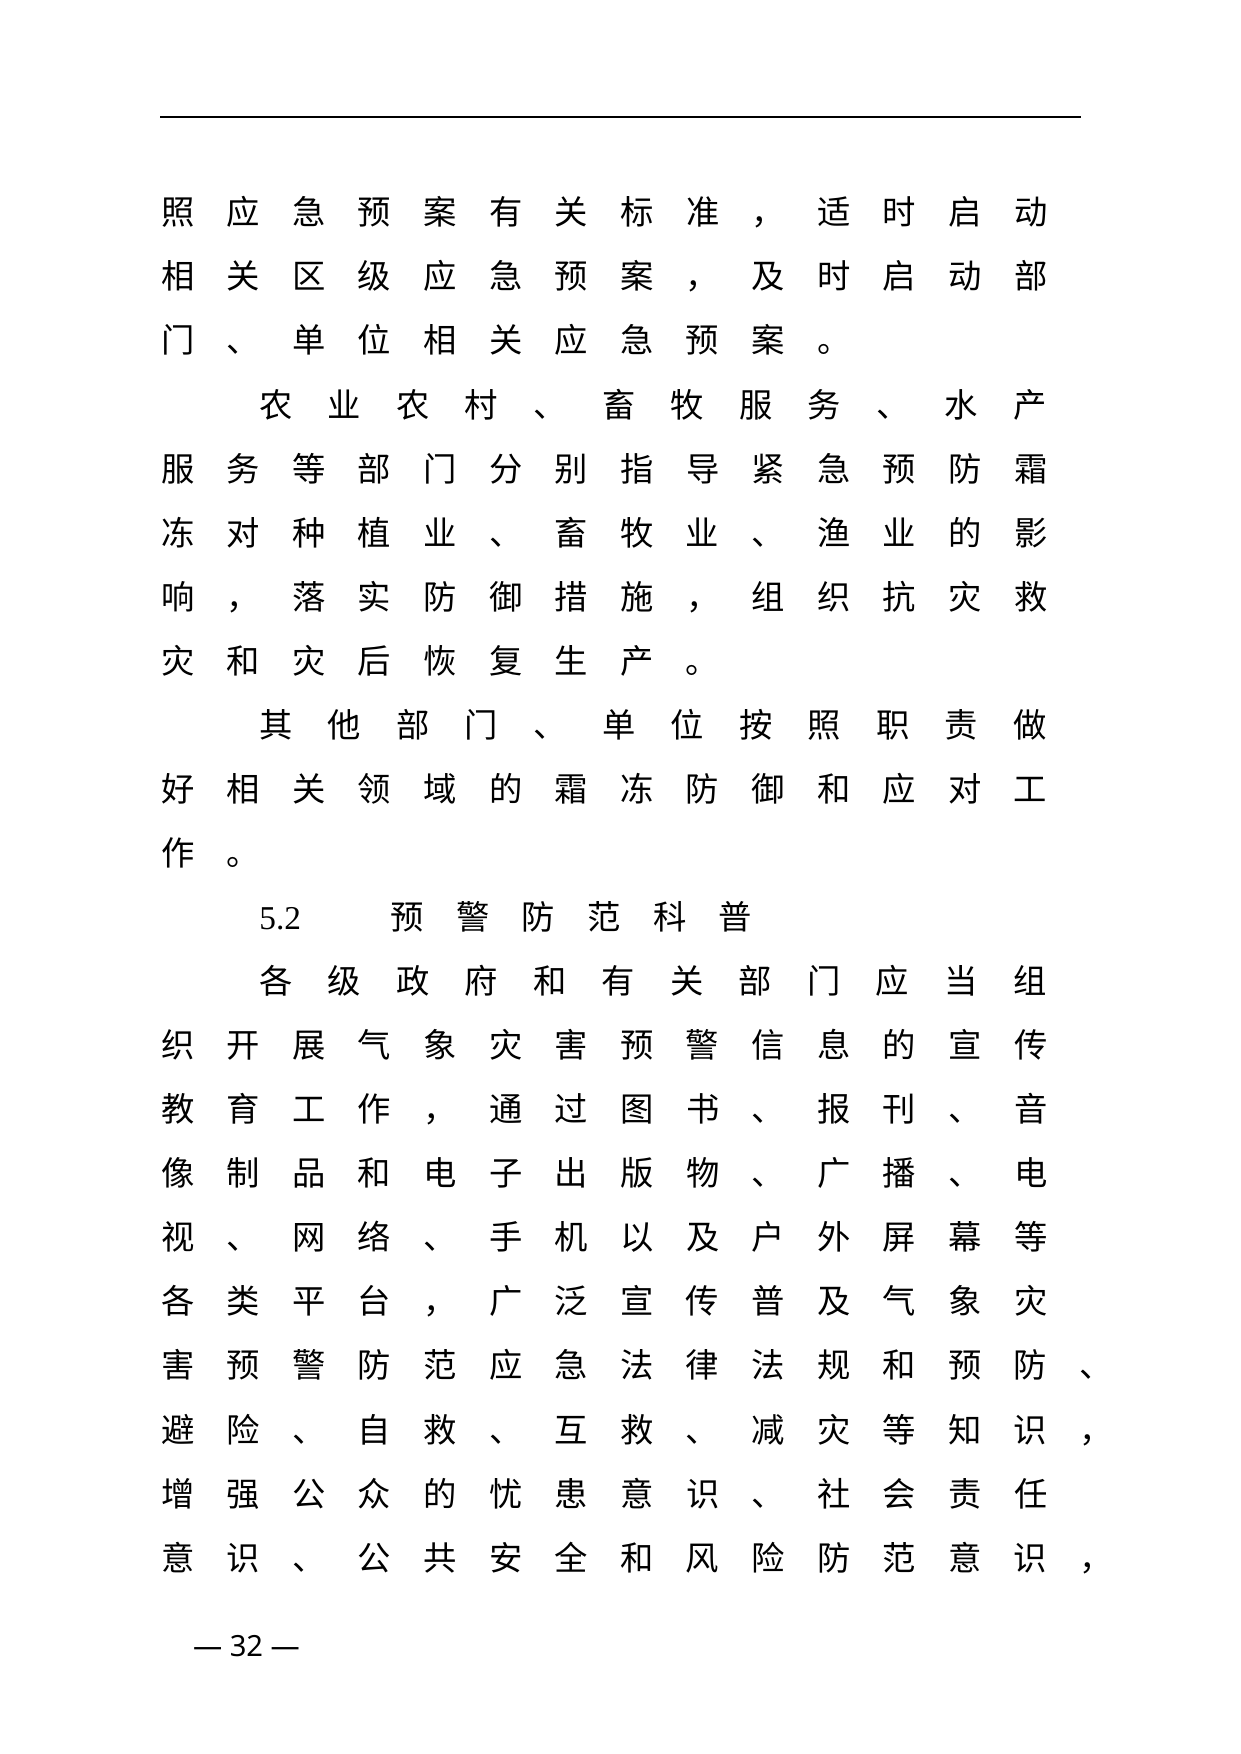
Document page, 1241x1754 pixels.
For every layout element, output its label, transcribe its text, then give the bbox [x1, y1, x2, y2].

text 农业农村、畜牧服务、水产服务等部门分别指导紧急预防霜冻对种植业、畜牧业、渔业的影响，落实防御措施，组织抗灾救灾和灾后恢复生产。 [161, 370, 1079, 691]
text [161, 178, 1079, 370]
text 5.2 预警防范科普 [161, 883, 1079, 947]
text 其他部门、单位按照职责做好相关领域的霜冻防御和应对工作。 [161, 691, 1079, 883]
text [161, 947, 1079, 1588]
